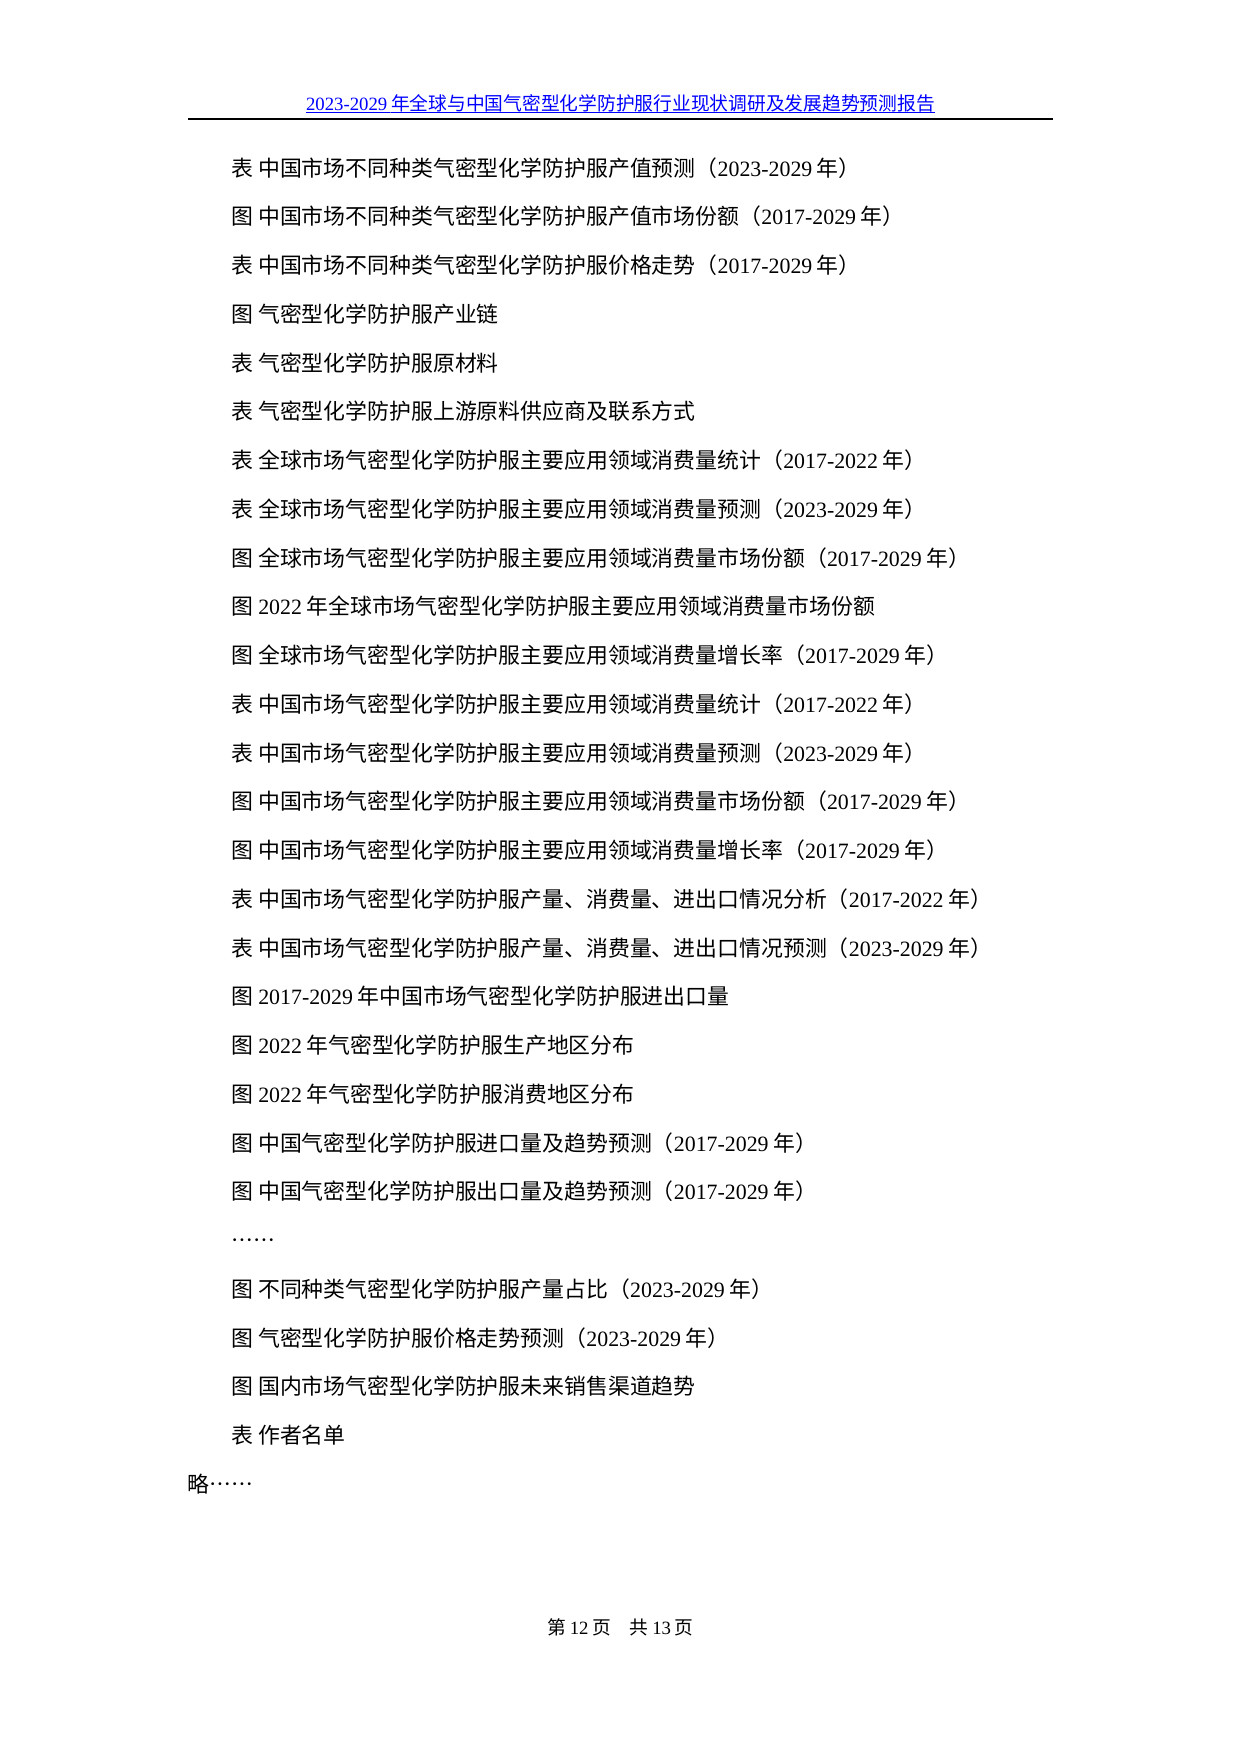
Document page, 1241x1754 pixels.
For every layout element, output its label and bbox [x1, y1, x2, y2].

text [187, 150, 1053, 1499]
